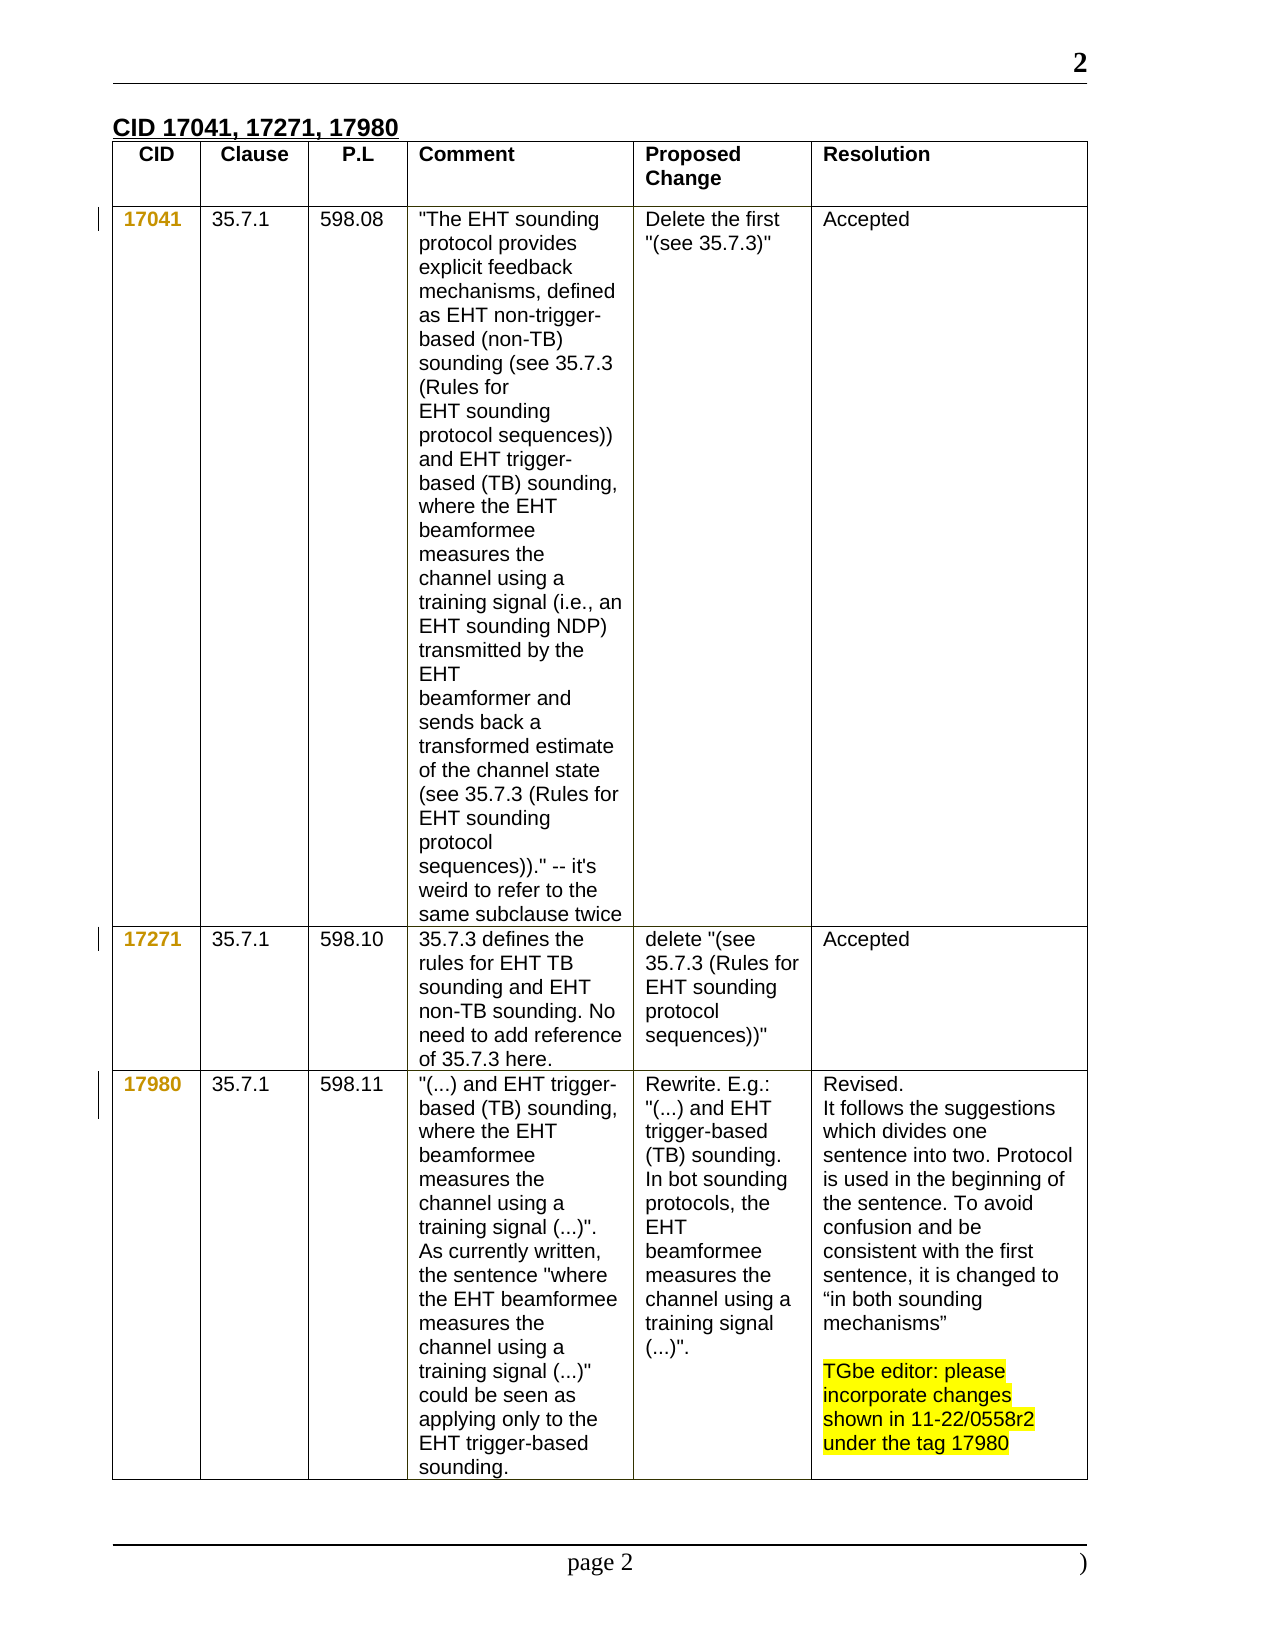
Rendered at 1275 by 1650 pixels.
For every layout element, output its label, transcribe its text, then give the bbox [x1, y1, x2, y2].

table_cell 17041 [113, 207, 200, 926]
table_cell Delete the first "(see 35.7.3)" [634, 207, 811, 926]
table_cell 35.7.1 [201, 927, 308, 1070]
table_cell Accepted [812, 207, 1087, 926]
table_cell "The EHT sounding protocol provides explicit feedback mechanisms, defined as EHT non-trigger-based (non-TB) sounding (see 35.7.3 (Rules for EHT sounding protocol sequences)) and EHT trigger-based (TB) sounding, where the EHT beamformee measures the channel using a training signal (i.e., an EHT sounding NDP) transmitted by the EHT beamformer and sends back a transformed estimate of the channel state (see 35.7.3 (Rules for EHT sounding protocol sequences))." -- it's weird to refer to the same subclause twice [408, 207, 633, 926]
table_cell 17271 [113, 927, 200, 1070]
table_cell Revised. It follows the suggestions which divides one sentence into two. Protocol is used in the beginning of the sentence. To avoid confusion and be consistent with the first sentence, it is changed to “in both sounding mechanisms” TGbe editor: please incorporate changes shown in 11-22/0558r2 under the tag 17980 [812, 1071, 1087, 1479]
table_cell "(...) and EHT trigger-based (TB) sounding, where the EHT beamformee measures the channel using a training signal (...)". As currently written, the sentence "where the EHT beamformee measures the channel using a training signal (...)" could be seen as applying only to the EHT trigger-based sounding. [408, 1071, 633, 1479]
table_header Proposed Change [634, 142, 811, 206]
table_header P.L [309, 142, 407, 206]
table_cell 598.10 [309, 927, 407, 1070]
table_cell 35.7.1 [201, 1071, 308, 1479]
table_header Comment [408, 142, 633, 206]
table_cell Accepted [812, 927, 1087, 1070]
table_cell 35.7.1 [201, 207, 308, 926]
subtitle CID 17041, 17271, 17980 [112, 112, 1087, 141]
table_cell 598.08 [309, 207, 407, 926]
table_cell 35.7.3 defines the rules for EHT TB sounding and EHT non-TB sounding. No need to add reference of 35.7.3 here. [408, 927, 633, 1070]
table_cell delete "(see 35.7.3 (Rules for EHT sounding protocol sequences))" [634, 927, 811, 1070]
table_cell 17980 [113, 1071, 200, 1479]
table_cell Rewrite. E.g.: "(...) and EHT trigger-based (TB) sounding. In bot sounding protocols, the EHT beamformee measures the channel using a training signal (...)". [634, 1071, 811, 1479]
table_cell 598.11 [309, 1071, 407, 1479]
table_header Clause [201, 142, 308, 206]
table_header CID [113, 142, 200, 206]
table_header Resolution [812, 142, 1087, 206]
